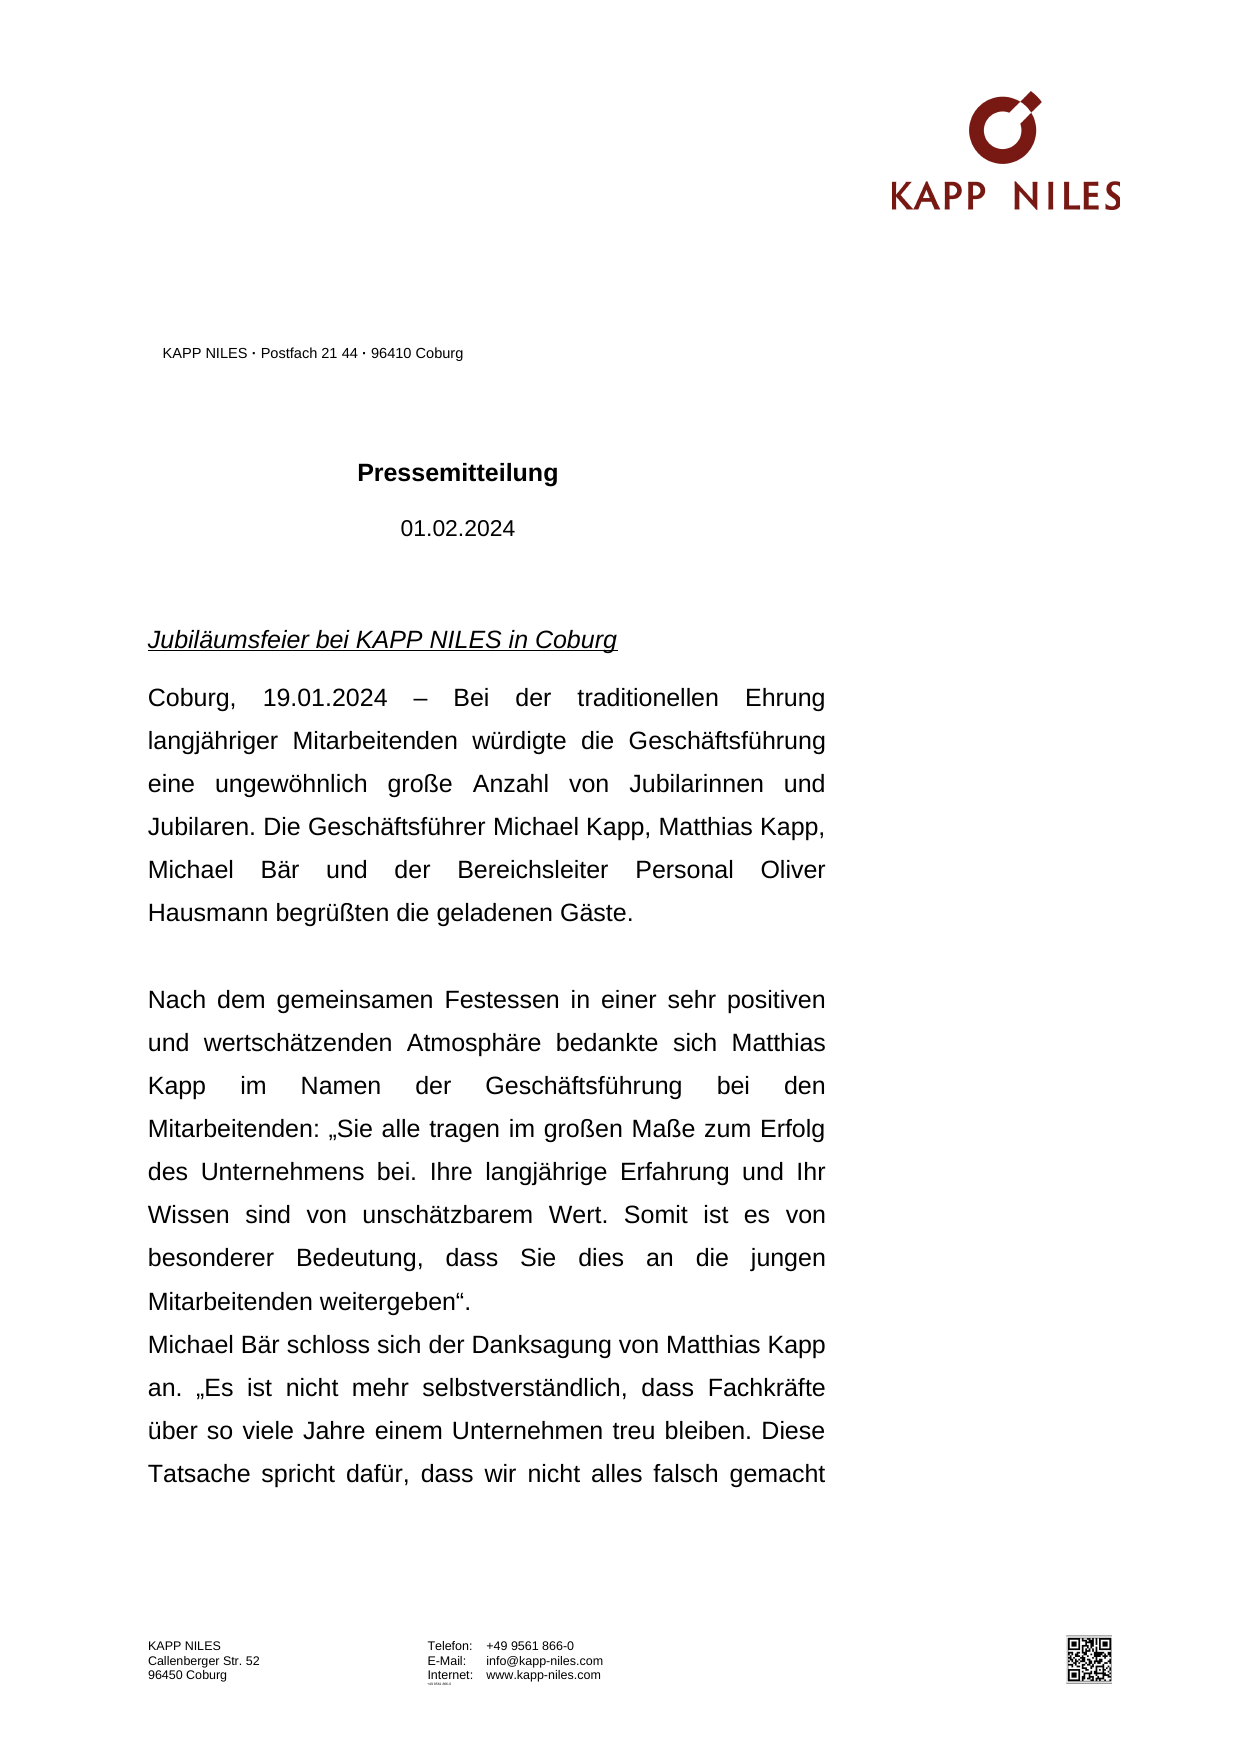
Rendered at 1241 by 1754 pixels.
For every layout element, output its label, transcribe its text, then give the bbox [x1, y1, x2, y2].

text Nach dem gemeinsamen Festessen in einer sehr positiven und wertschätzenden Atmosphäre bedankte sich Matthias Kapp im Namen der Geschäftsführung bei den Mitarbeitenden: „Sie alle tragen im großen Maße zum Erfolg des Unternehmens bei. Ihre langjährige Erfahrung und Ihr Wissen sind von unschätzbarem Wert. Somit ist es von besonderer Bedeutung, dass Sie dies an die jungen Mitarbeitenden weitergeben“. [148, 984, 827, 1315]
picture [892, 91, 1120, 210]
text Coburg, 19.01.2024 – Bei der traditionellen Ehrung langjähriger Mitarbeitenden würdigte die Geschäftsführung eine ungewöhnlich große Anzahl von Jubilarinnen und Jubilaren. Die Geschäftsführer Michael Kapp, Matthias Kapp, Michael Bär und der Bereichsleiter Personal Oliver Hausmann begrüßten die geladenen Gäste. [148, 683, 827, 927]
subtitle Pressemitteilung [148, 457, 768, 486]
picture [1065, 1635, 1112, 1683]
text Jubiläumsfeier bei KAPP NILES in Coburg [148, 625, 768, 654]
text 01.02.2024 [148, 515, 768, 541]
text KAPP NILES · Postfach 21 44 · 96410 Coburg [162, 345, 1122, 362]
